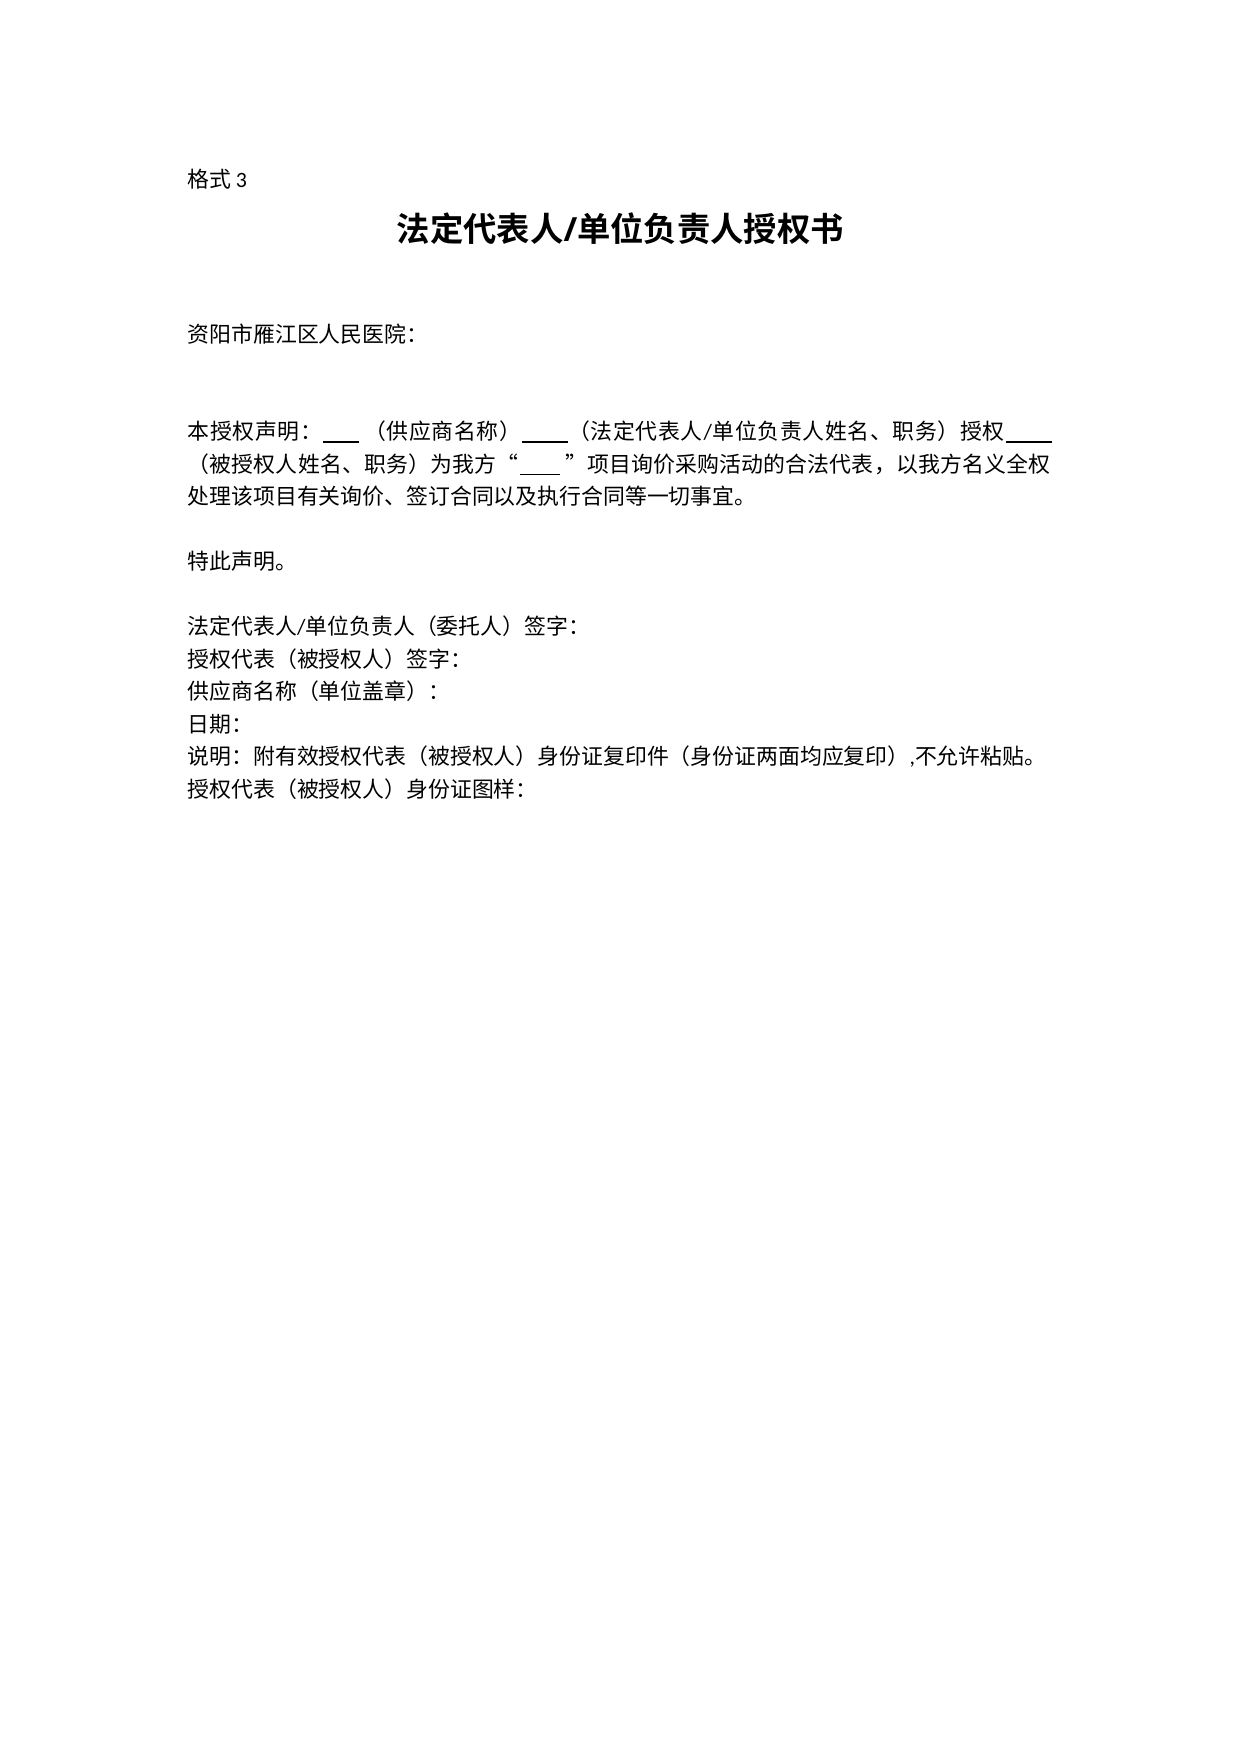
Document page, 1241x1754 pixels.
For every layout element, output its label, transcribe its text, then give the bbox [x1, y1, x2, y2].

text 日期： [187, 706, 1053, 739]
text 授权代表（被授权人）签字： [187, 641, 1053, 674]
text 法定代表人/单位负责人（委托人）签字： [187, 609, 1053, 641]
text 格式3 [187, 162, 1053, 194]
text 供应商名称（单位盖章）： [187, 674, 1053, 706]
text 说明：附有效授权代表（被授权人）身份证复印件（身份证两面均应复印）,不允许粘贴。 [187, 739, 1053, 771]
text 资阳市雁江区人民医院： [187, 316, 1053, 349]
text 本授权声明： （供应商名称） （法定代表人/单位负责人姓名、职务）授权 （被授权人姓名、职务）为我方“ ”项目询价采购活动的合法代表，以我方名义全权处理该项目有关询价、签订合同以及执行合同等一切事宜。 [187, 414, 1053, 511]
text 法定代表人/单位负责人授权书 [187, 194, 1053, 259]
text 授权代表（被授权人）身份证图样： [187, 771, 1053, 804]
text 特此声明。 [187, 544, 1053, 576]
